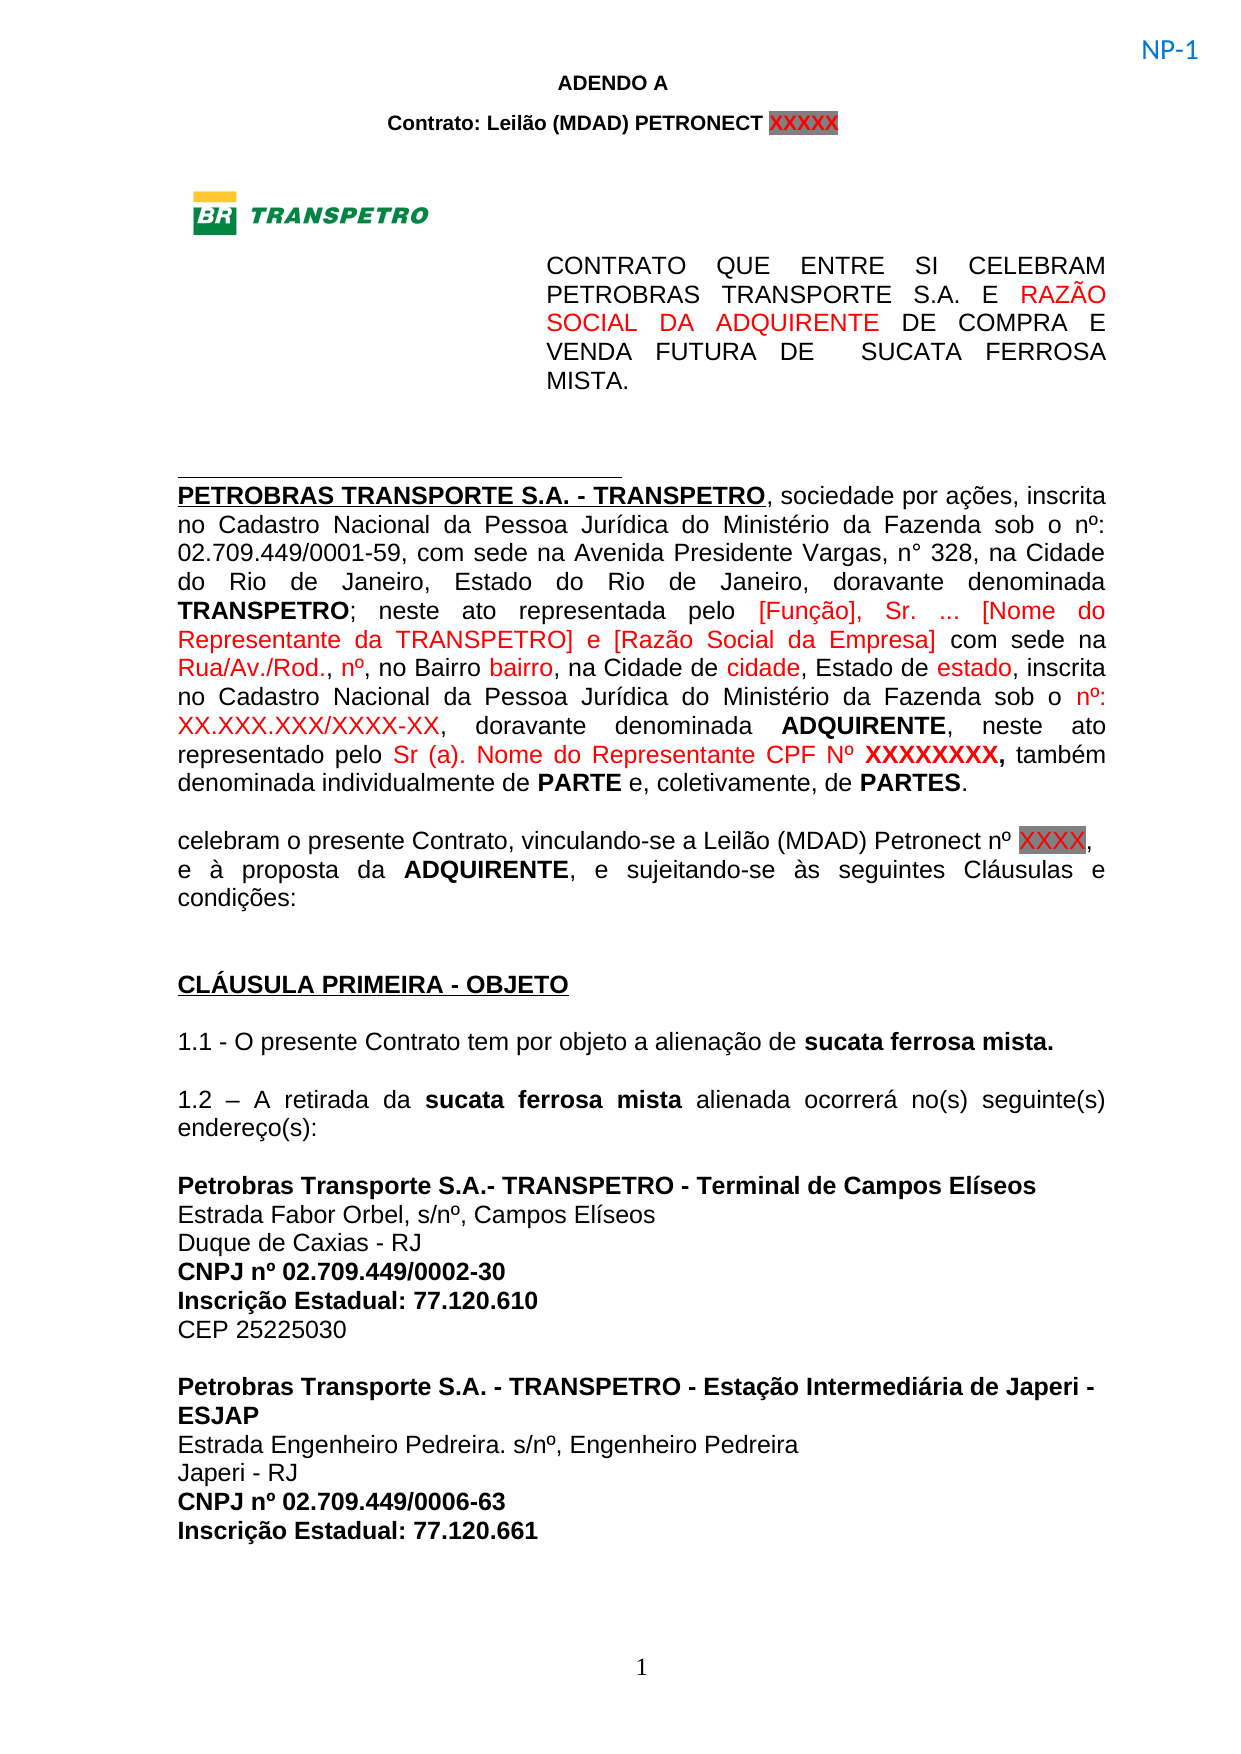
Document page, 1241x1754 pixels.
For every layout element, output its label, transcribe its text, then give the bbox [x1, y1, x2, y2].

text e à proposta da ADQUIRENTE, e sujeitando-se às seguintes Cláusulas e condições: [177, 854, 1106, 912]
text Petrobras Transporte S.A.- TRANSPETRO - Terminal de Campos Elíseos [177, 1171, 1106, 1199]
text Duque de Caxias - RJ [177, 1228, 1106, 1257]
text CLÁUSULA PRIMEIRA - OBJETO [177, 969, 1106, 998]
text 1.2 – A retirada da sucata ferrosa mista alienada ocorrerá no(s) seguinte(s) endereço(s): [177, 1084, 1106, 1142]
text Petrobras Transporte S.A. - TRANSPETRO - Estação Intermediária de Japeri - ESJAP [177, 1372, 1106, 1429]
text Estrada Fabor Orbel, s/nº, Campos Elíseos [177, 1199, 1106, 1228]
text CONTRATO QUE ENTRE SI CELEBRAM PETROBRAS TRANSPORTE S.A. E RAZÃO SOCIAL DA ADQUIRENTE DE COMPRA E VENDA FUTURA DE SUCATA FERROSA MISTA. [546, 251, 1106, 394]
picture [177, 175, 429, 251]
text CNPJ nº 02.709.449/0002-30 [177, 1257, 1106, 1286]
text celebram o presente Contrato, vinculando-se a Leilão (MDAD) Petronect nº XXXX, [177, 826, 1019, 854]
text Inscrição Estadual: 77.120.661 [177, 1516, 1106, 1544]
text Estrada Engenheiro Pedreira. s/nº, Engenheiro Pedreira [177, 1429, 1106, 1458]
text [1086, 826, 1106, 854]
text CEP 25225030 [177, 1314, 1106, 1343]
text 1.1 - O presente Contrato tem por objeto a alienação de sucata ferrosa mista. [177, 1027, 1106, 1056]
text PETROBRAS TRANSPORTE S.A. - TRANSPETRO, sociedade por ações, inscrita no Cadastro Nacional da Pessoa Jurídica do Ministério da Fazenda sob o nº: 02.709.449/0001-59, com sede na Avenida Presidente Vargas, n° 328, na Cidade do Rio de Janeiro, Estado do Rio de Janeiro, doravante denominada TRANSPETRO; neste ato representada pelo [Função], Sr. ... [Nome do Representante da TRANSPETRO] e [Razão Social da Empresa] com sede na Rua/Av./Rod., nº, no Bairro bairro, na Cidade de cidade, Estado de estado, inscrita no Cadastro Nacional da Pessoa Jurídica do Ministério da Fazenda sob o nº: XX.XXX.XXX/XXXX-XX, doravante denominada ADQUIRENTE, neste ato representado pelo Sr (a). Nome do Representante CPF Nº XXXXXXXX, também denominada individualmente de PARTE e, coletivamente, de PARTES. [177, 481, 1106, 797]
text Inscrição Estadual: 77.120.610 [177, 1286, 1106, 1314]
text CNPJ nº 02.709.449/0006-63 [177, 1487, 1106, 1516]
text Japeri - RJ [177, 1458, 1106, 1487]
